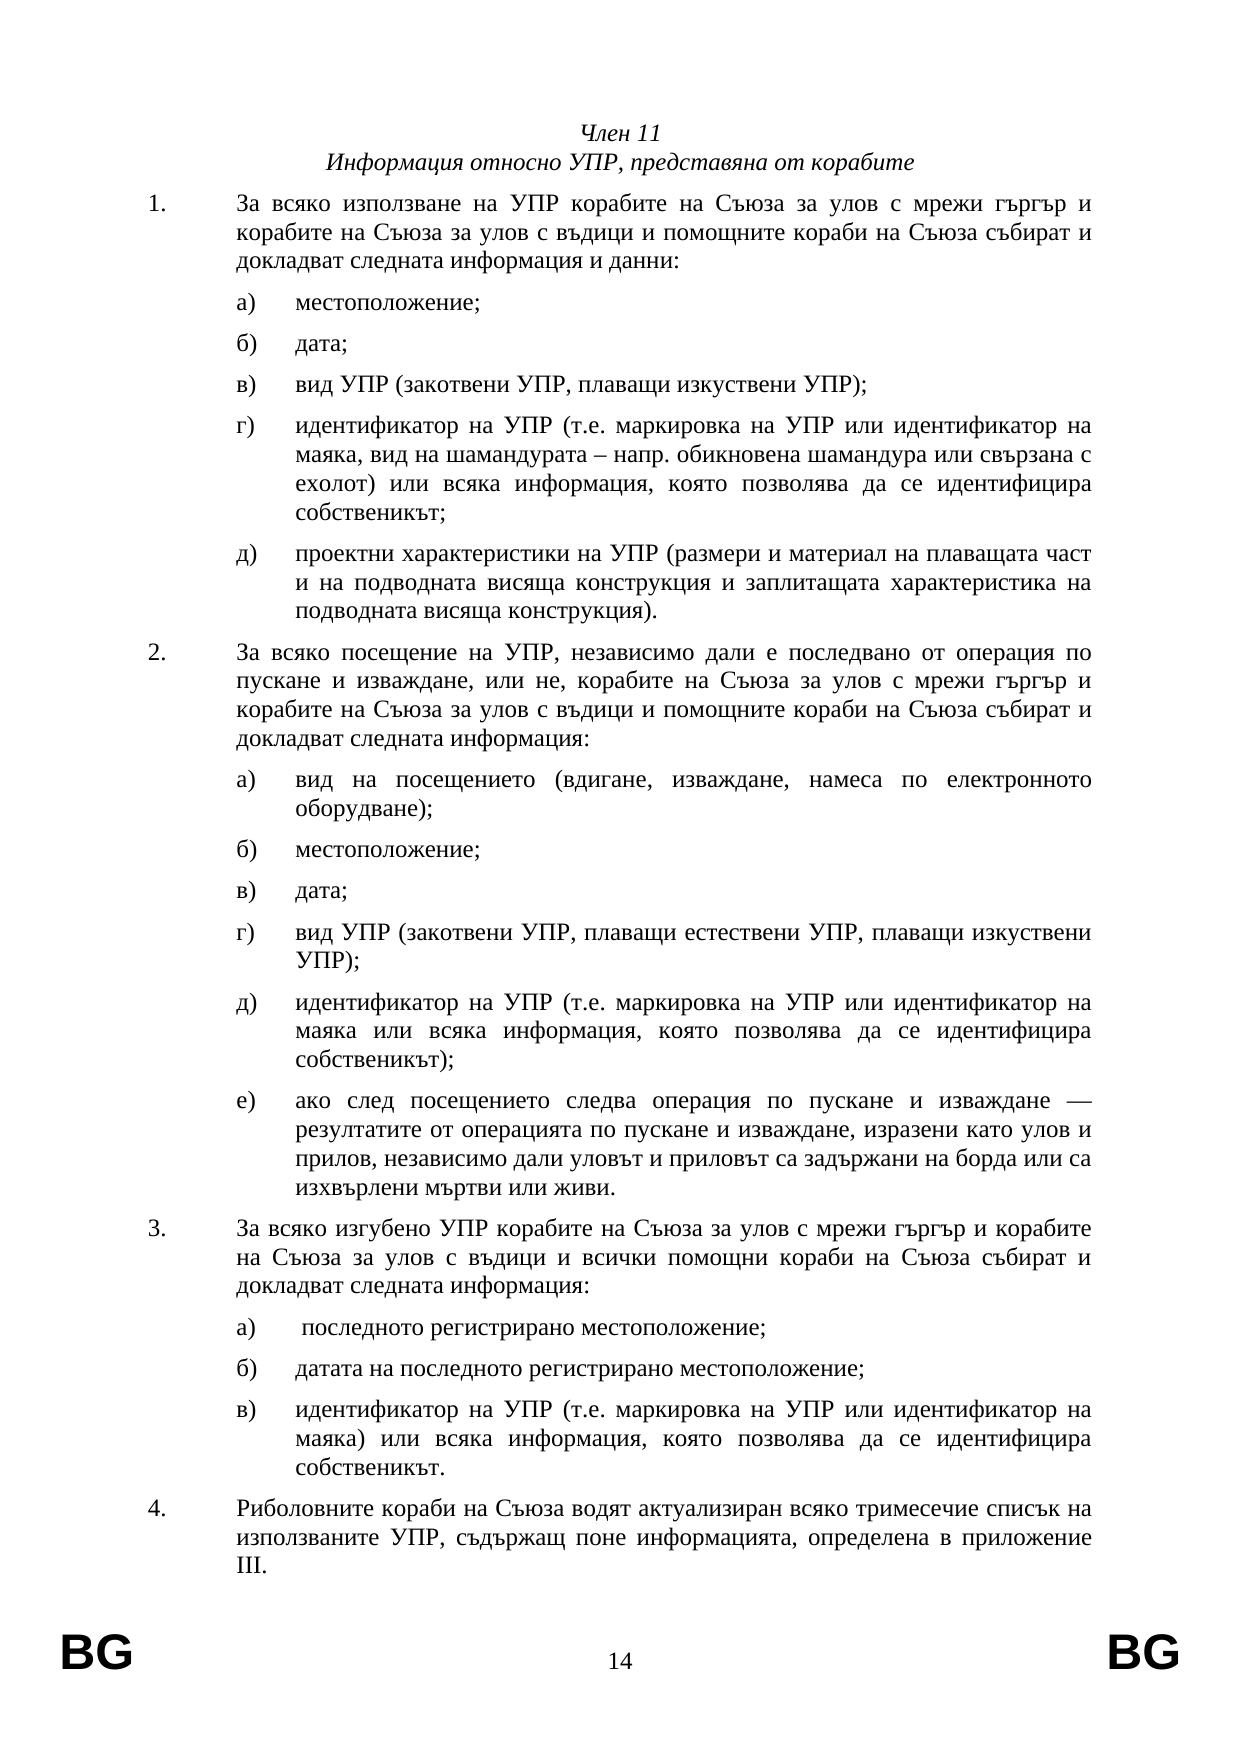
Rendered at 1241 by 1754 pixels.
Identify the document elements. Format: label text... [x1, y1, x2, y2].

text е) ако след посещението следва операция по пускане и изваждане — резултатите от операцията по пускане и изваждане, изразени като улов и прилов, независимо дали уловът и приловът са задържани на борда или са изхвърлени мъртви или живи. [236, 1086, 1093, 1201]
text в) идентификатор на УПР (т.е. маркировка на УПР или идентификатор на маяка) или всяка информация, която позволява да се идентифицира собственикът. [236, 1394, 1093, 1481]
text Член 11 Информация относно УПР, представяна от корабите [148, 118, 1093, 176]
text 3. За всяко изгубено УПР корабите на Съюза за улов с мрежи гъргър и корабите на Съюза за улов с въдици и всички помощни кораби на Съюза събират и докладват следната информация: [148, 1213, 1093, 1299]
text 4. Риболовните кораби на Съюза водят актуализиран всяко тримесечие списък на използваните УПР, съдържащ поне информацията, определена в приложение III. [148, 1493, 1093, 1579]
text г) вид УПР (закотвени УПР, плаващи естествени УПР, плаващи изкуствени УПР); [236, 917, 1093, 974]
text в) дата; [236, 876, 1093, 904]
text д) проектни характеристики на УПР (размери и материал на плаващата част и на подводната висяща конструкция и заплитащата характеристика на подводната висяща конструкция). [236, 538, 1093, 624]
text д) идентификатор на УПР (т.е. маркировка на УПР или идентификатор на маяка или всяка информация, която позволява да се идентифицира собственикът); [236, 987, 1093, 1073]
text в) вид УПР (закотвени УПР, плаващи изкуствени УПР); [236, 369, 1093, 398]
text 2. За всяко посещение на УПР, независимо дали е последвано от операция по пускане и изваждане, или не, корабите на Съюза за улов с мрежи гъргър и корабите на Съюза за улов с въдици и помощните кораби на Съюза събират и докладват следната информация: [148, 637, 1093, 752]
text б) датата на последното регистрирано местоположение; [236, 1353, 1093, 1382]
text б) дата; [236, 328, 1093, 357]
text 1. За всяко използване на УПР корабите на Съюза за улов с мрежи гъргър и корабите на Съюза за улов с въдици и помощните кораби на Съюза събират и докладват следната информация и данни: [148, 188, 1093, 274]
text а) вид на посещението (вдигане, изваждане, намеса по електронното оборудване); [236, 764, 1093, 822]
text а) местоположение; [236, 287, 1093, 316]
text г) идентификатор на УПР (т.е. маркировка на УПР или идентификатор на маяка, вид на шамандурата – напр. обикновена шамандура или свързана с ехолот) или всяка информация, която позволява да се идентифицира собственикът; [236, 411, 1093, 526]
text б) местоположение; [236, 834, 1093, 863]
text а) последното регистрирано местоположение; [236, 1312, 1093, 1341]
